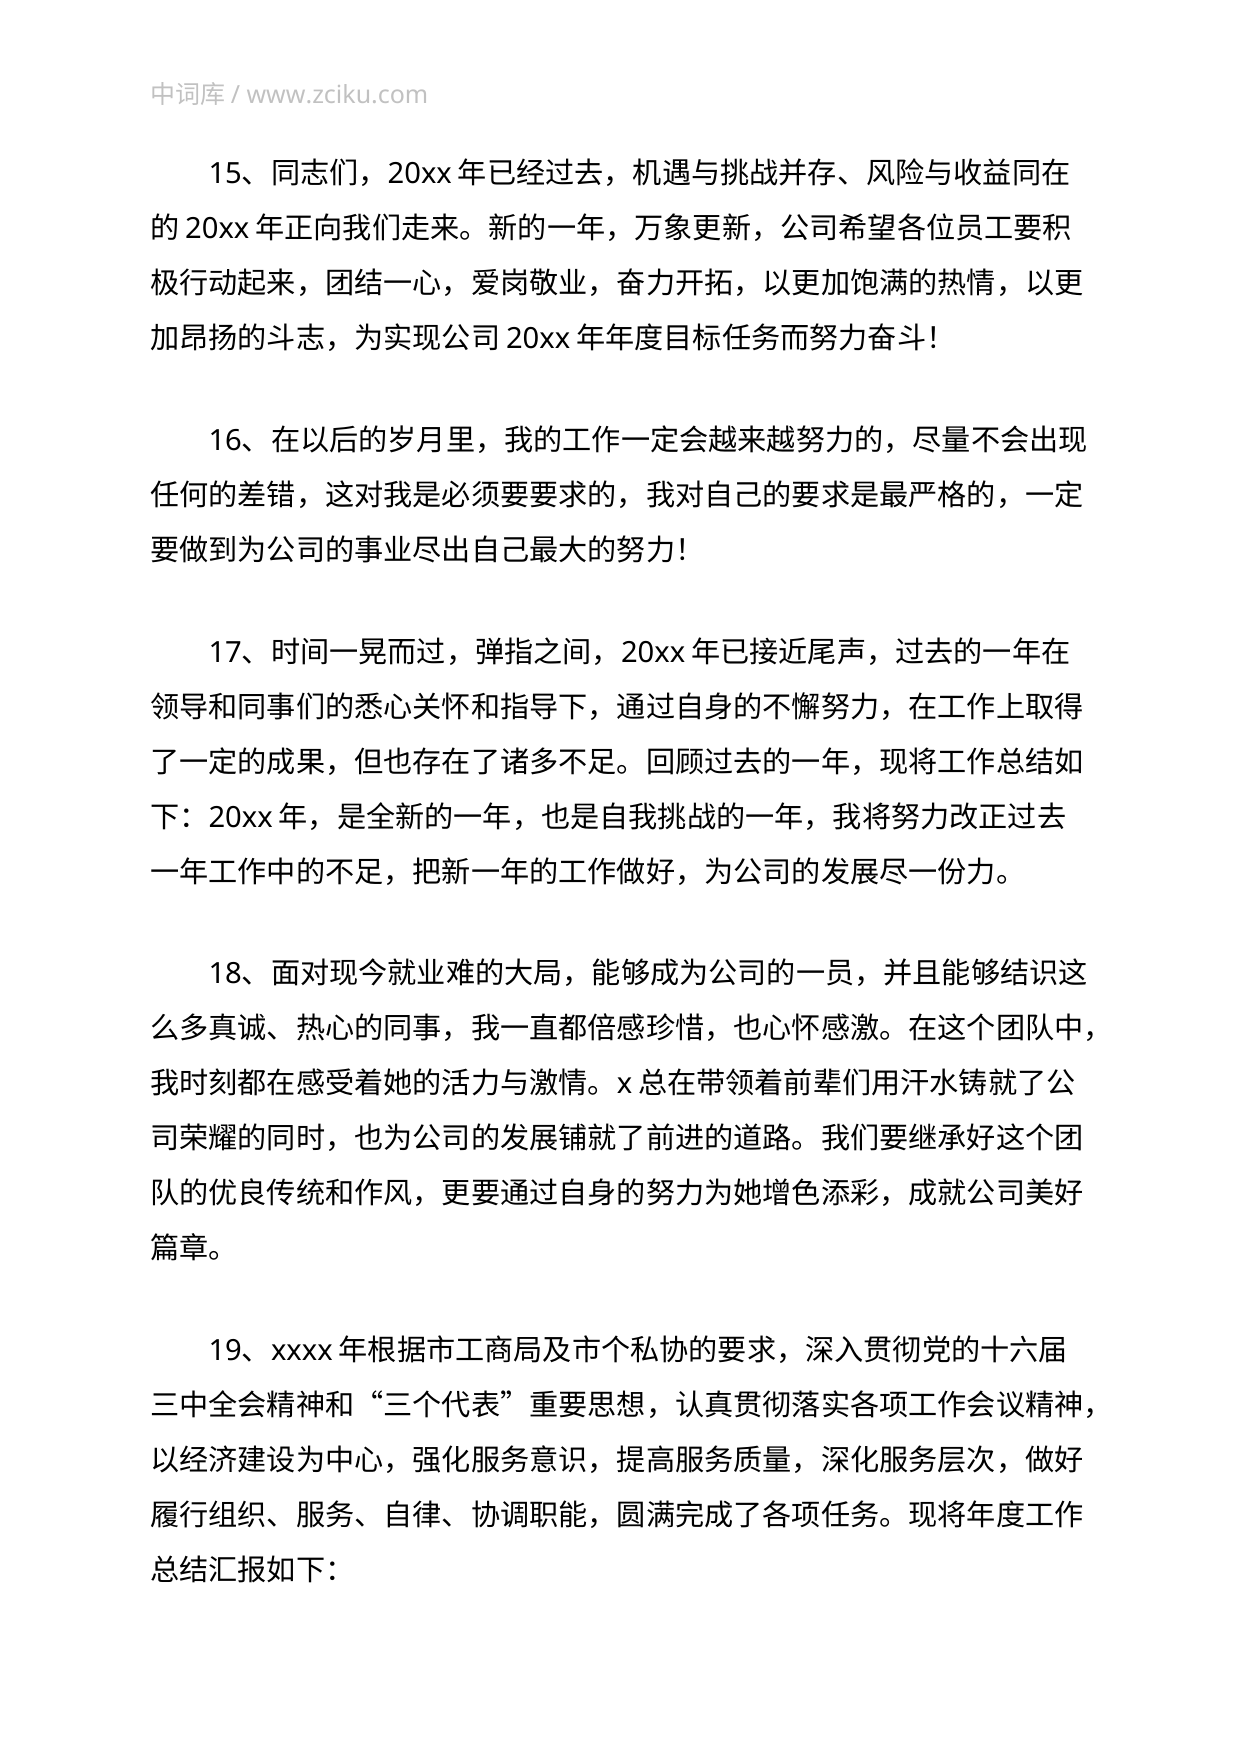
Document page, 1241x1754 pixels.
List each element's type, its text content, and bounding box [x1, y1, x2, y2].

text 16、在以后的岁月里，我的工作一定会越来越努力的，尽量不会出现任何的差错，这对我是必须要要求的，我对自己的要求是最严格的，一定要做到为公司的事业尽出自己最大的努力！ [150, 417, 1090, 569]
text 17、时间一晃而过，弹指之间，20xx年已接近尾声，过去的一年在领导和同事们的悉心关怀和指导下，通过自身的不懈努力，在工作上取得了一定的成果，但也存在了诸多不足。回顾过去的一年，现将工作总结如下：20xx年，是全新的一年，也是自我挑战的一年，我将努力改正过去一年工作中的不足，把新一年的工作做好，为公司的发展尽一份力。 [150, 628, 1090, 891]
text 15、同志们，20xx年已经过去，机遇与挑战并存、风险与收益同在的20xx年正向我们走来。新的一年，万象更新，公司希望各位员工要积极行动起来，团结一心，爱岗敬业，奋力开拓，以更加饱满的热情，以更加昂扬的斗志，为实现公司20xx年年度目标任务而努力奋斗！ [150, 150, 1090, 357]
text 18、面对现今就业难的大局，能够成为公司的一员，并且能够结识这么多真诚、热心的同事，我一直都倍感珍惜，也心怀感激。在这个团队中，我时刻都在感受着她的活力与激情。x总在带领着前辈们用汗水铸就了公司荣耀的同时，也为公司的发展铺就了前进的道路。我们要继承好这个团队的优良传统和作风，更要通过自身的努力为她增色添彩，成就公司美好篇章。 [150, 950, 1090, 1267]
text 19、xxxx年根据市工商局及市个私协的要求，深入贯彻党的十六届三中全会精神和“三个代表”重要思想，认真贯彻落实各项工作会议精神，以经济建设为中心，强化服务意识，提高服务质量，深化服务层次，做好履行组织、服务、自律、协调职能，圆满完成了各项任务。现将年度工作总结汇报如下： [150, 1327, 1090, 1588]
